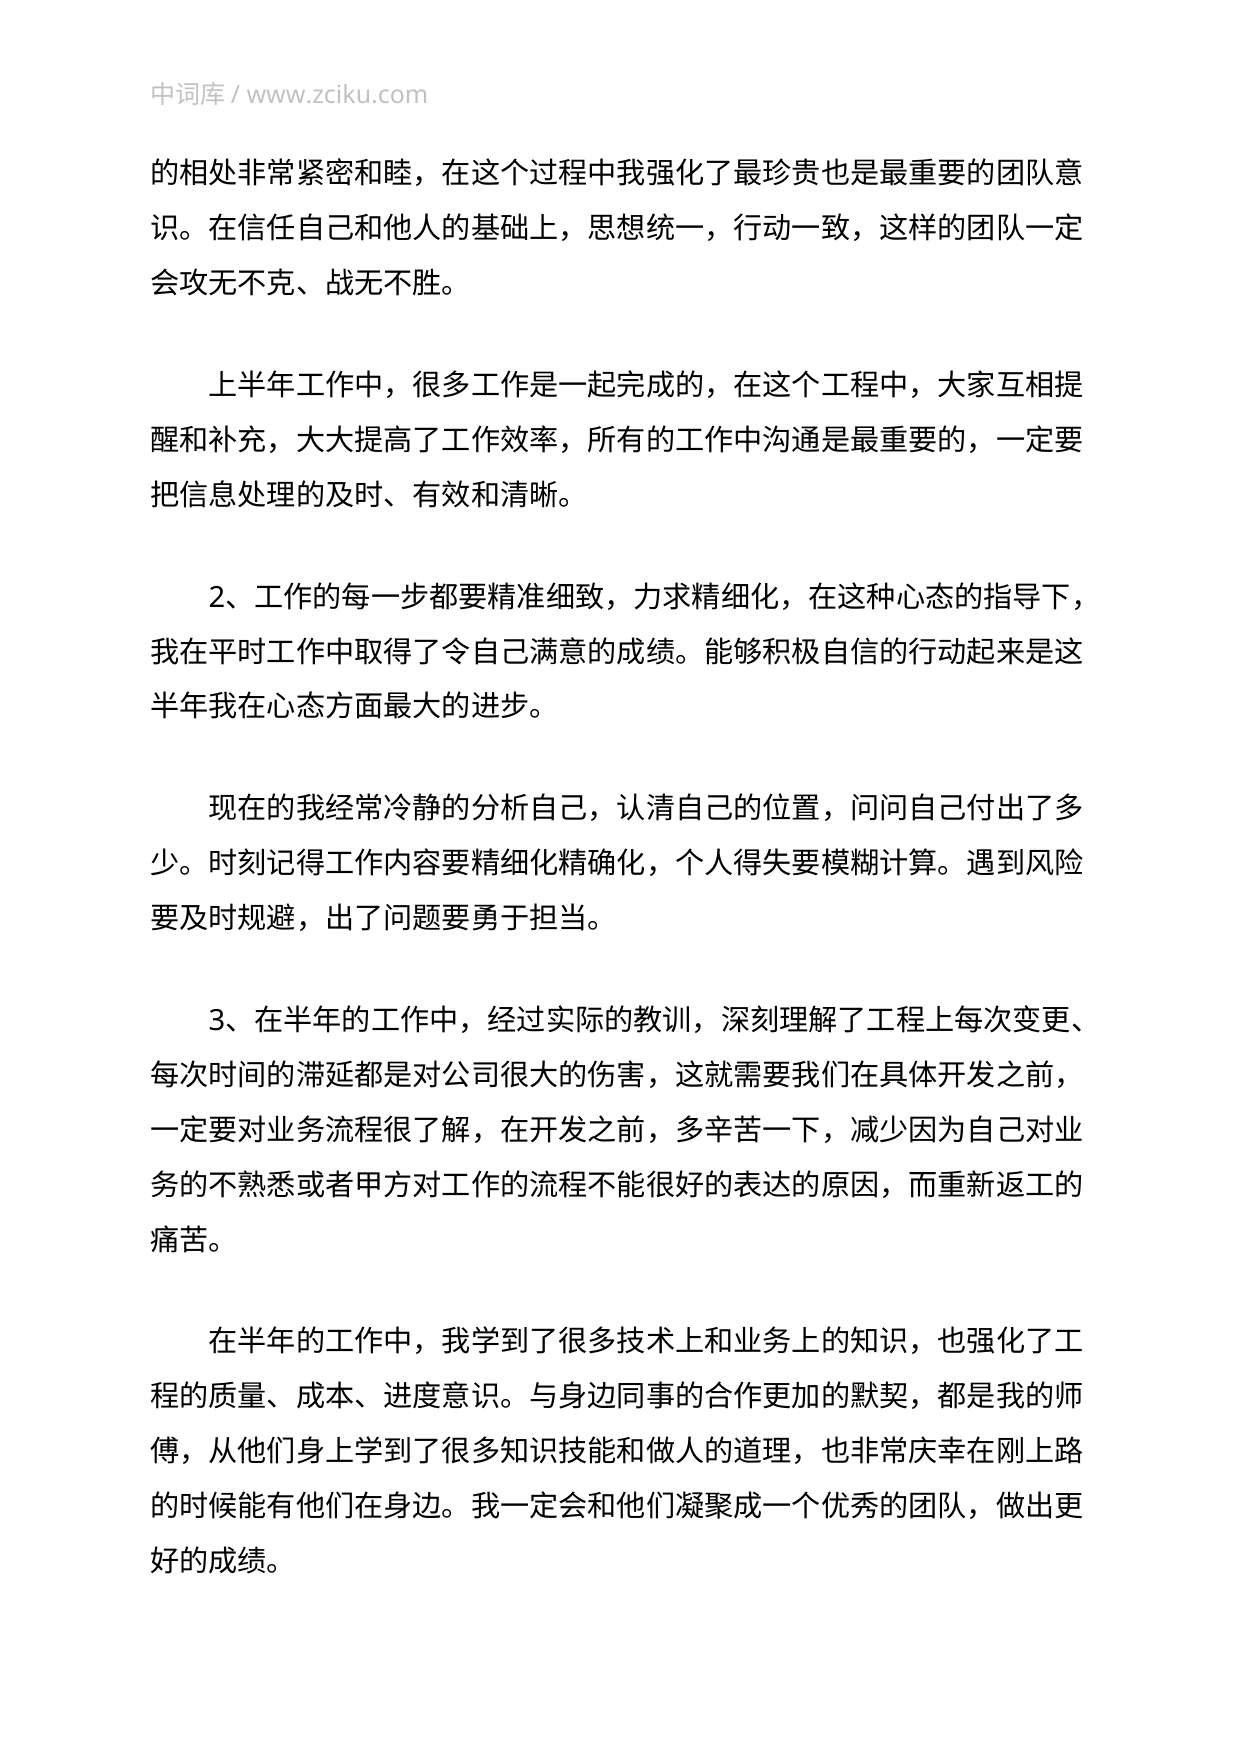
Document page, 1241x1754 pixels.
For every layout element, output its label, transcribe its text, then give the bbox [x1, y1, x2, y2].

text 2、工作的每一步都要精准细致，力求精细化，在这种心态的指导下，我在平时工作中取得了令自己满意的成绩。能够积极自信的行动起来是这半年我在心态方面最大的进步。 [150, 573, 1090, 725]
text 上半年工作中，很多工作是一起完成的，在这个工程中，大家互相提醒和补充，大大提高了工作效率，所有的工作中沟通是最重要的，一定要把信息处理的及时、有效和清晰。 [150, 362, 1090, 514]
text 在半年的工作中，我学到了很多技术上和业务上的知识，也强化了工程的质量、成本、进度意识。与身边同事的合作更加的默契，都是我的师傅，从他们身上学到了很多知识技能和做人的道理，也非常庆幸在刚上路的时候能有他们在身边。我一定会和他们凝聚成一个优秀的团队，做出更好的成绩。 [150, 1318, 1090, 1580]
text 3、在半年的工作中，经过实际的教训，深刻理解了工程上每次变更、每次时间的滞延都是对公司很大的伤害，这就需要我们在具体开发之前，一定要对业务流程很了解，在开发之前，多辛苦一下，减少因为自己对业务的不熟悉或者甲方对工作的流程不能很好的表达的原因，而重新返工的痛苦。 [150, 996, 1090, 1258]
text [150, 150, 1090, 302]
text 现在的我经常冷静的分析自己，认清自己的位置，问问自己付出了多少。时刻记得工作内容要精细化精确化，个人得失要模糊计算。遇到风险要及时规避，出了问题要勇于担当。 [150, 785, 1090, 937]
